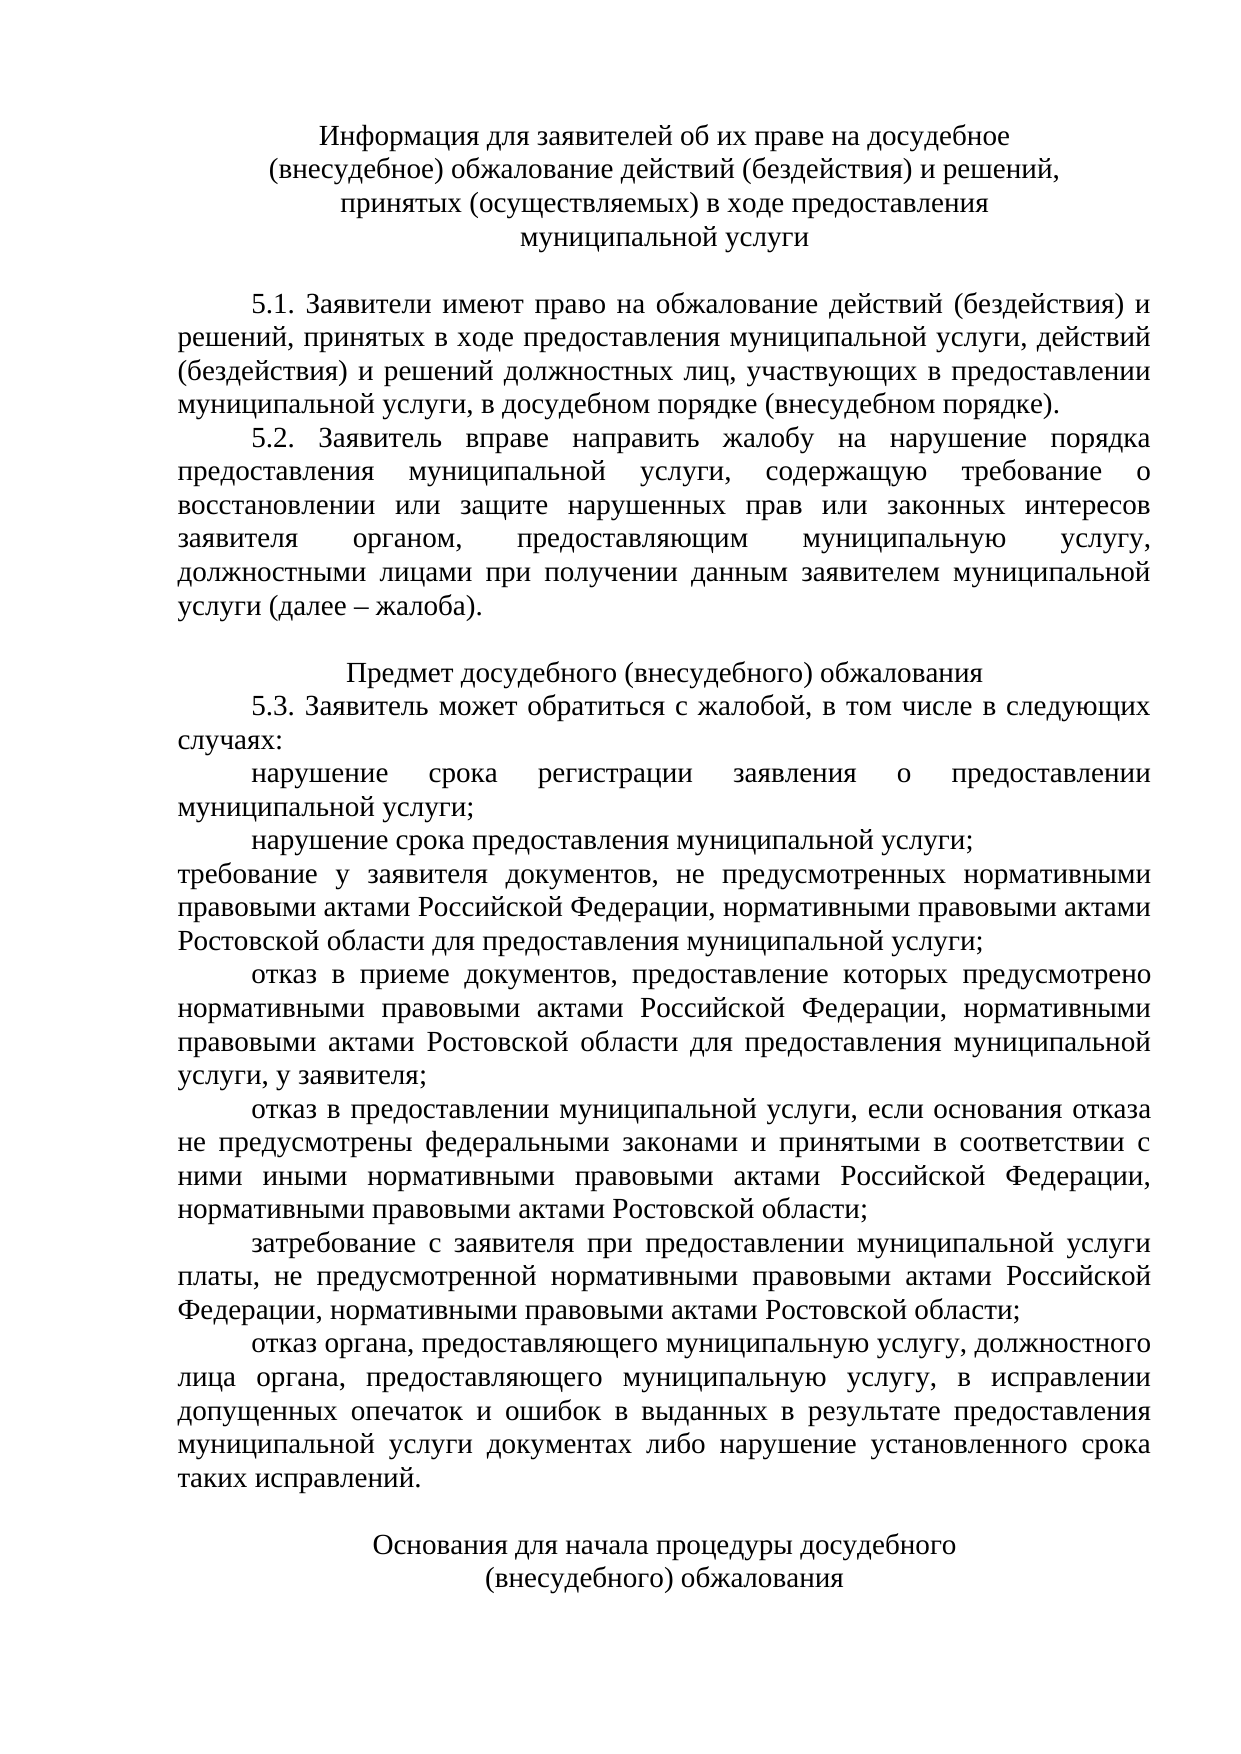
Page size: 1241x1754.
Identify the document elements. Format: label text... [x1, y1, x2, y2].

text Предмет досудебного (внесудебного) обжалования [177, 655, 1152, 688]
text 5.2. Заявитель вправе направить жалобу на нарушение порядка предоставления муниципальной услуги, содержащую требование о восстановлении или защите нарушенных прав или законных интересов заявителя органом, предоставляющим муниципальную услугу, должностными лицами при получении данным заявителем муниципальной услуги (далее – жалоба). [177, 420, 1152, 621]
text отказ в приеме документов, предоставление которых предусмотрено нормативными правовыми актами Российской Федерации, нормативными правовыми актами Ростовской области для предоставления муниципальной услуги, у заявителя; [177, 957, 1152, 1091]
text (внесудебное) обжалование действий (бездействия) и решений, [177, 152, 1152, 185]
text требование у заявителя документов, не предусмотренных нормативными правовыми актами Российской Федерации, нормативными правовыми актами Ростовской области для предоставления муниципальной услуги; [177, 856, 1152, 957]
text Основания для начала процедуры досудебного [177, 1527, 1152, 1560]
text затребование с заявителя при предоставлении муниципальной услуги платы, не предусмотренной нормативными правовыми актами Российской Федерации, нормативными правовыми актами Ростовской области; [177, 1225, 1152, 1326]
text (внесудебного) обжалования [177, 1560, 1152, 1594]
text муниципальной услуги [177, 219, 1152, 252]
text принятых (осуществляемых) в ходе предоставления [177, 185, 1152, 219]
text 5.3. Заявитель может обратиться с жалобой, в том числе в следующих случаях: [177, 688, 1152, 755]
text 5.1. Заявители имеют право на обжалование действий (бездействия) и решений, принятых в ходе предоставления муниципальной услуги, действий (бездействия) и решений должностных лиц, участвующих в предоставлении муниципальной услуги, в досудебном порядке (внесудебном порядке). [177, 286, 1152, 420]
text Информация для заявителей об их праве на досудебное [177, 118, 1152, 152]
text отказ органа, предоставляющего муниципальную услугу, должностного лица органа, предоставляющего муниципальную услугу, в исправлении допущенных опечаток и ошибок в выданных в результате предоставления муниципальной услуги документах либо нарушение установленного срока таких исправлений. [177, 1326, 1152, 1493]
text нарушение срока регистрации заявления о предоставлении муниципальной услуги; [177, 755, 1152, 822]
text нарушение срока предоставления муниципальной услуги; [177, 822, 1152, 856]
text отказ в предоставлении муниципальной услуги, если основания отказа не предусмотрены федеральными законами и принятыми в соответствии с ними иными нормативными правовыми актами Российской Федерации, нормативными правовыми актами Ростовской области; [177, 1091, 1152, 1225]
